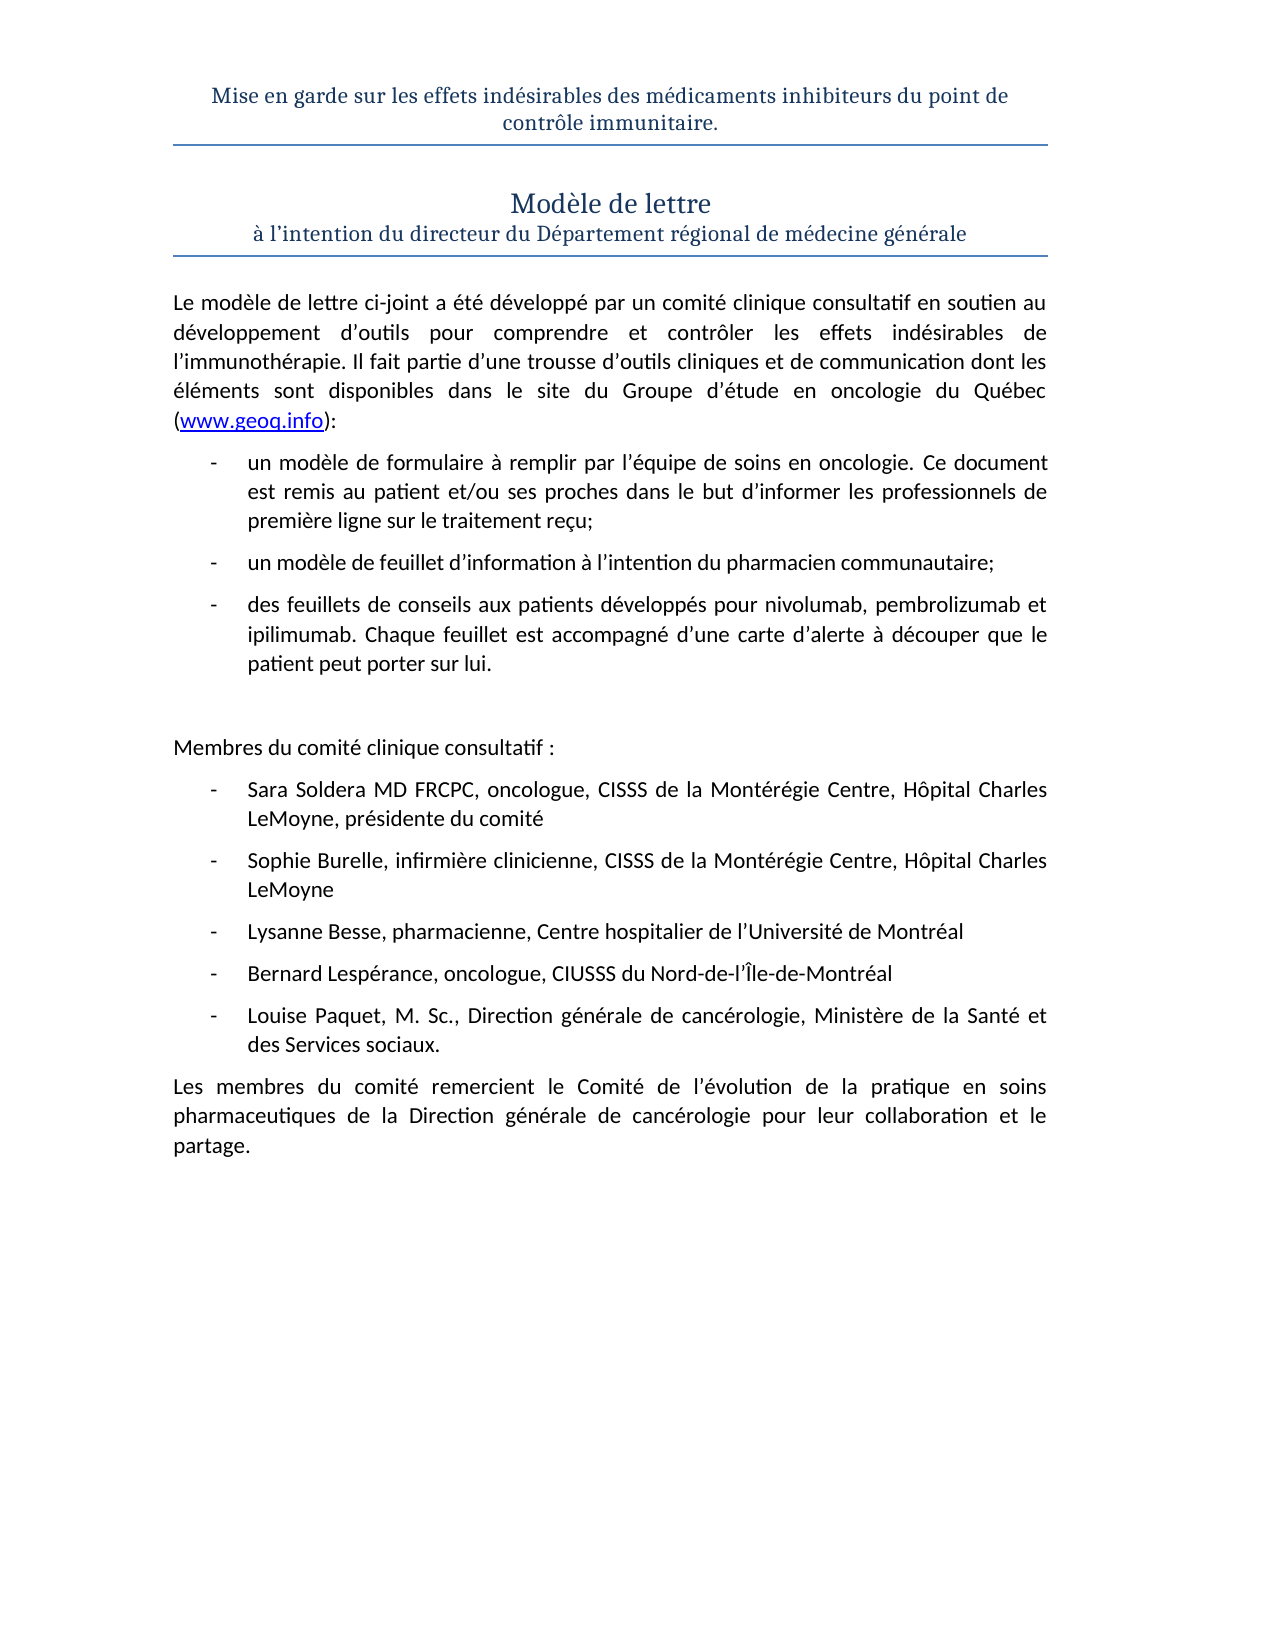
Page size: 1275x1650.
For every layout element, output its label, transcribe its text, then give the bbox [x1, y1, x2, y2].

list Lysanne Besse, pharmacienne, Centre hospitalier de l’Université de Montréal [210, 917, 1048, 945]
text Le modèle de lettre ci-joint a été développé par un comité clinique consultatif en soutien au développement d’outils pour comprendre et contrôler les effets indésirables de l’immunothérapie. Il fait partie d’une trousse d’outils cliniques et de communication dont les éléments sont disponibles dans le site du Groupe d’étude en oncologie du Québec (www.geoq.info): [173, 288, 1048, 434]
list un modèle de formulaire à remplir par l’équipe de soins en oncologie. Ce document est remis au patient et/ou ses proches dans le but d’informer les professionnels de première ligne sur le traitement reçu; [210, 448, 1048, 534]
list des feuillets de conseils aux patients développés pour nivolumab, pembrolizumab et ipilimumab. Chaque feuillet est accompagné d’une carte d’alerte à découper que le patient peut porter sur lui. [210, 590, 1048, 677]
list Bernard Lespérance, oncologue, CIUSSS du Nord-de-l’Île-de-Montréal [210, 959, 1048, 987]
list Sophie Burelle, infirmière clinicienne, CISSS de la Montérégie Centre, Hôpital Charles LeMoyne [210, 846, 1048, 903]
text Les membres du comité remercient le Comité de l’évolution de la pratique en soins pharmaceutiques de la Direction générale de cancérologie pour leur collaboration et le partage. [173, 1072, 1048, 1159]
list Louise Paquet, M. Sc., Direction générale de cancérologie, Ministère de la Santé et des Services sociaux. [210, 1001, 1048, 1058]
text Membres du comité clinique consultatif : [173, 733, 1048, 761]
title Modèle de lettre [173, 187, 1048, 220]
list un modèle de feuillet d’information à l’intention du pharmacien communautaire; [210, 548, 1048, 576]
list Sara Soldera MD FRCPC, oncologue, CISSS de la Montérégie Centre, Hôpital Charles LeMoyne, présidente du comité [210, 775, 1048, 832]
title à l’intention du directeur du Département régional de médecine générale [173, 220, 1048, 255]
title Mise en garde sur les effets indésirables des médicaments inhibiteurs du point de contrôle immunitaire. [173, 83, 1048, 144]
